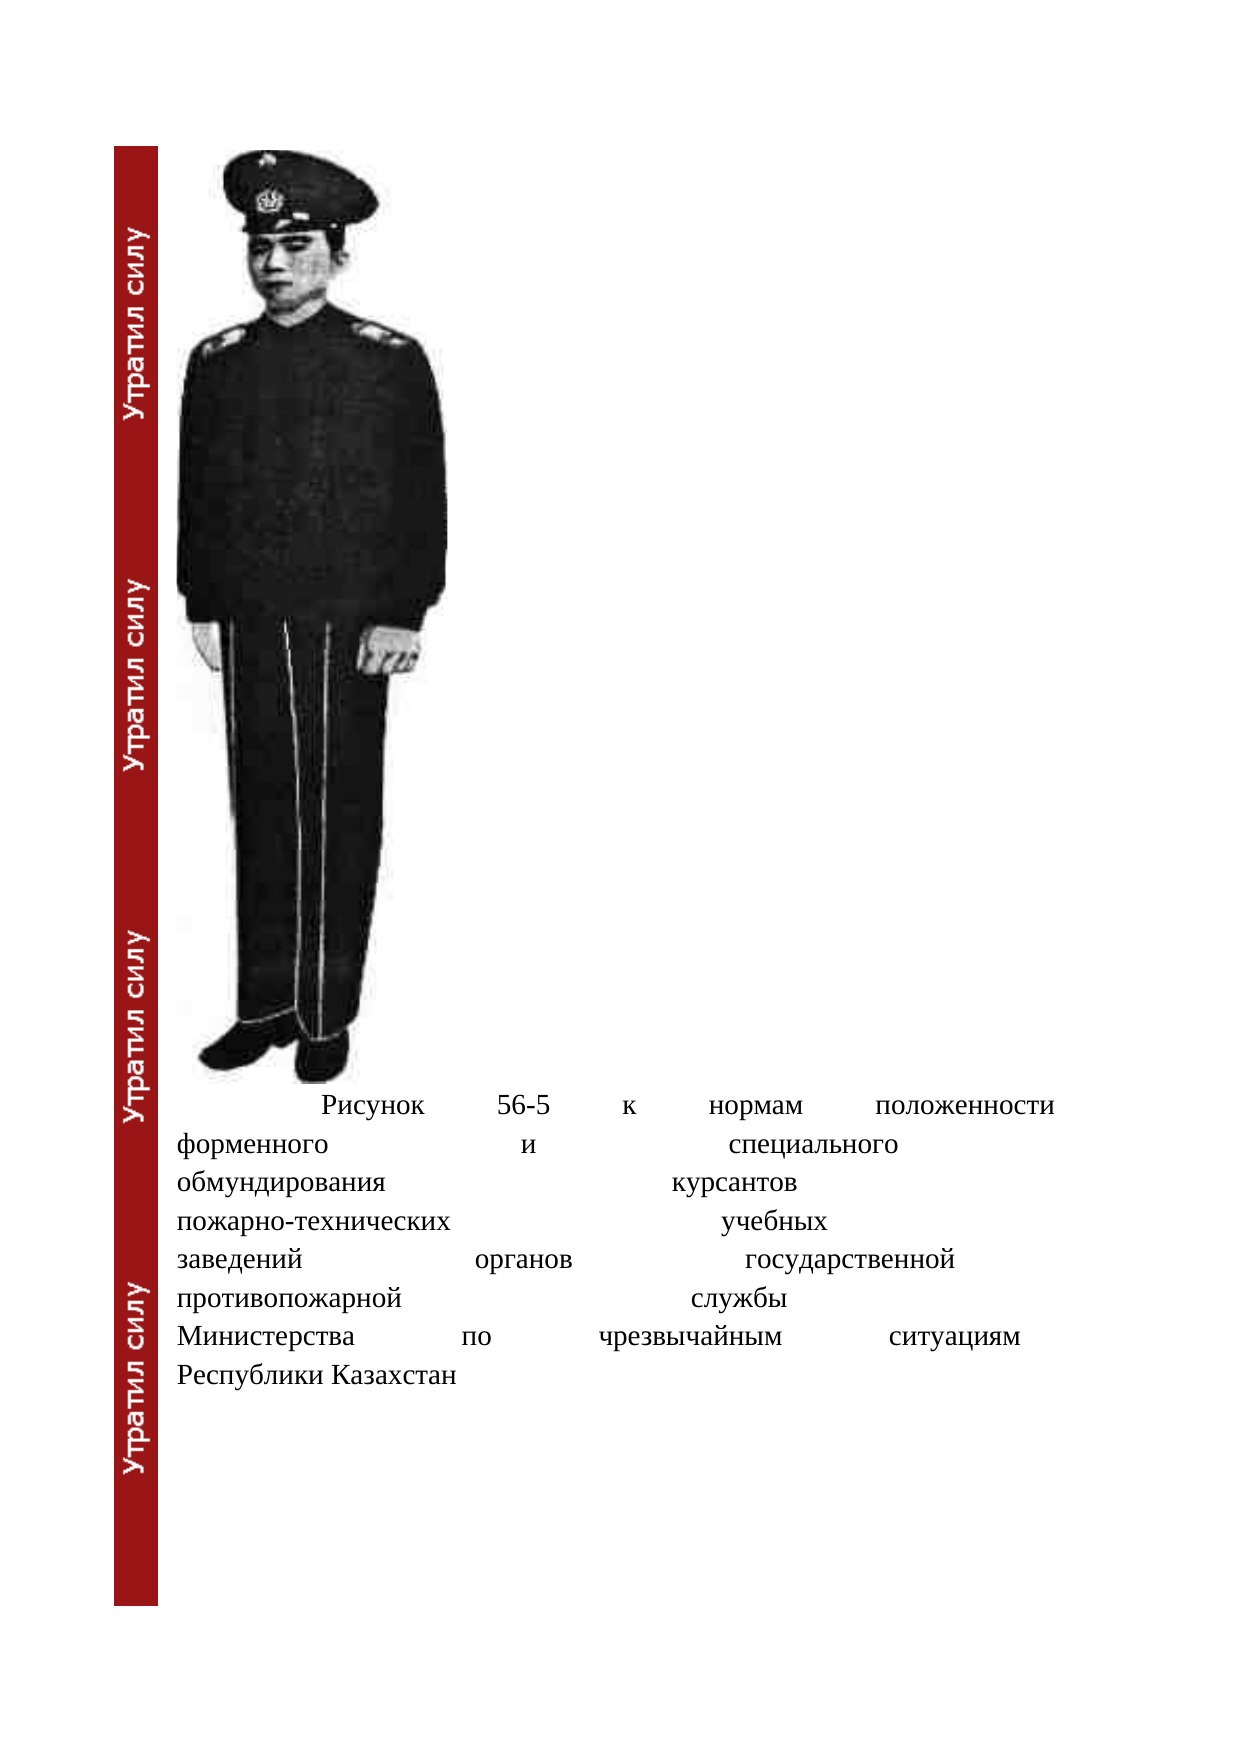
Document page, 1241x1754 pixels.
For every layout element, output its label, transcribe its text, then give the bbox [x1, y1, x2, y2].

text Рисунок 56-5 к нормам положенности форменного и специального обмундирования курсантов пожарно-технических учебных заведений органов государственной противопожарной службы Министерства по чрезвычайным ситуациям Республики Казахстан [112, 1087, 1128, 1391]
picture [114, 1391, 158, 1606]
picture [114, 146, 158, 1087]
picture [176, 150, 448, 1084]
